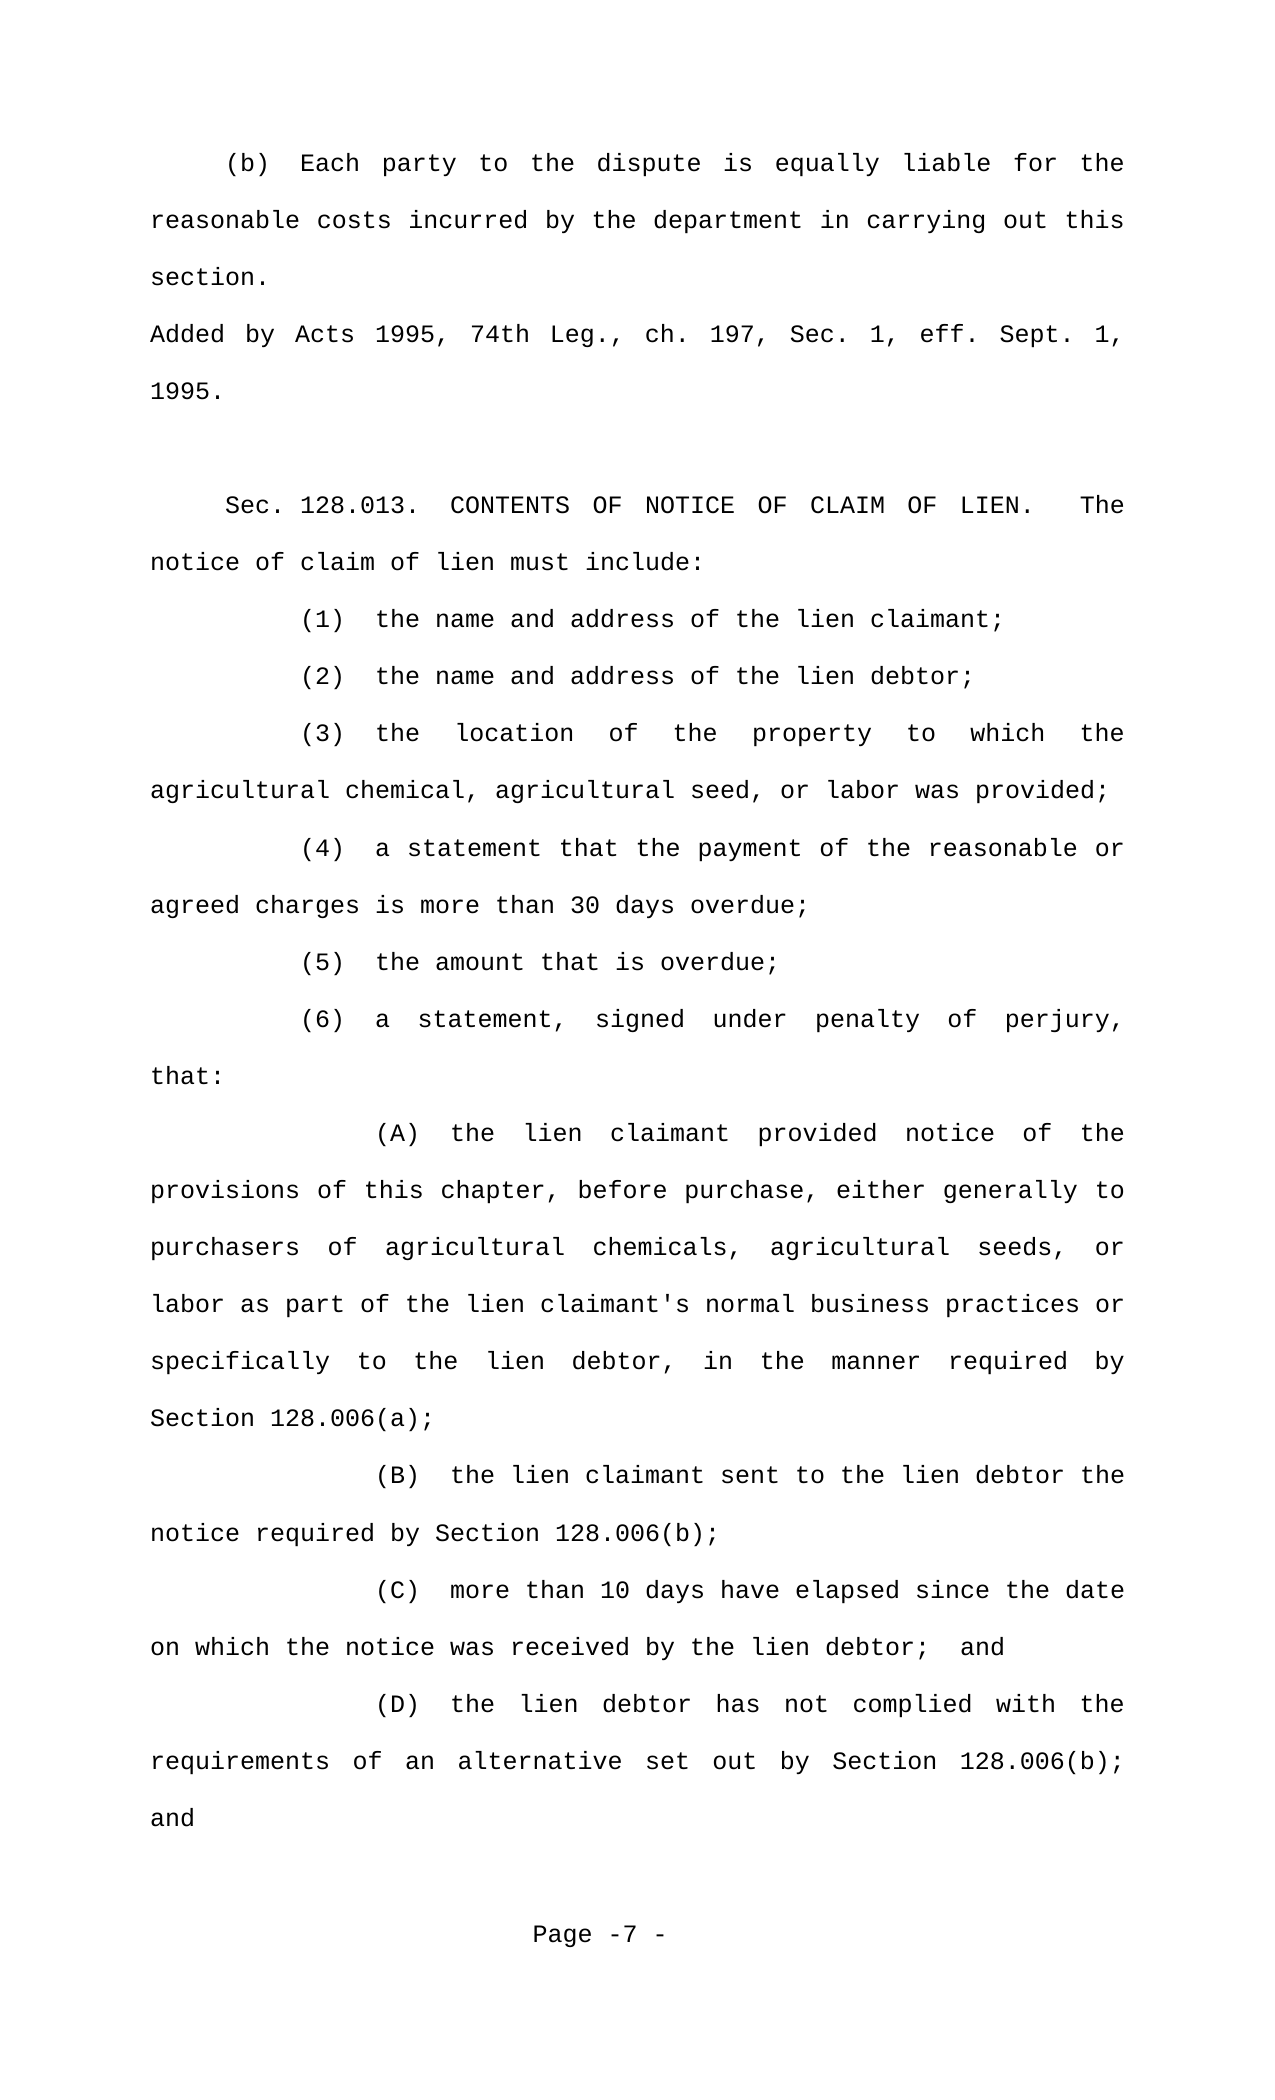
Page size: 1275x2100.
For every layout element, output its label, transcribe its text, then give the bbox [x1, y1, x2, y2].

text (1) the name and address of the lien claimant; [150, 607, 1125, 635]
text (b) Each party to the dispute is equally liable for the reasonable costs incurred by the department in carrying out this section. [150, 150, 1125, 293]
text (5) the amount that is overdue; [150, 949, 1125, 978]
text (C) more than 10 days have elapsed since the date on which the notice was received by the lien debtor; and [150, 1577, 1125, 1663]
text (A) the lien claimant provided notice of the provisions of this chapter, before purchase, either generally to purchasers of agricultural chemicals, agricultural seeds, or labor as part of the lien claimant's normal business practices or specifically to the lien debtor, in the manner required by Section 128.006(a); [150, 1120, 1125, 1434]
text Sec. 128.013. CONTENTS OF NOTICE OF CLAIM OF LIEN. The notice of claim of lien must include: [150, 492, 1125, 578]
text (2) the name and address of the lien debtor; [150, 664, 1125, 692]
text (4) a statement that the payment of the reasonable or agreed charges is more than 30 days overdue; [150, 835, 1125, 921]
text (3) the location of the property to which the agricultural chemical, agricultural seed, or labor was provided; [150, 721, 1125, 806]
text (B) the lien claimant sent to the lien debtor the notice required by Section 128.006(b); [150, 1463, 1125, 1548]
text (D) the lien debtor has not complied with the requirements of an alternative set out by Section 128.006(b); and [150, 1691, 1125, 1834]
text Added by Acts 1995, 74th Leg., ch. 197, Sec. 1, eff. Sept. 1, 1995. [150, 321, 1125, 407]
text (6) a statement, signed under penalty of perjury, that: [150, 1006, 1125, 1092]
